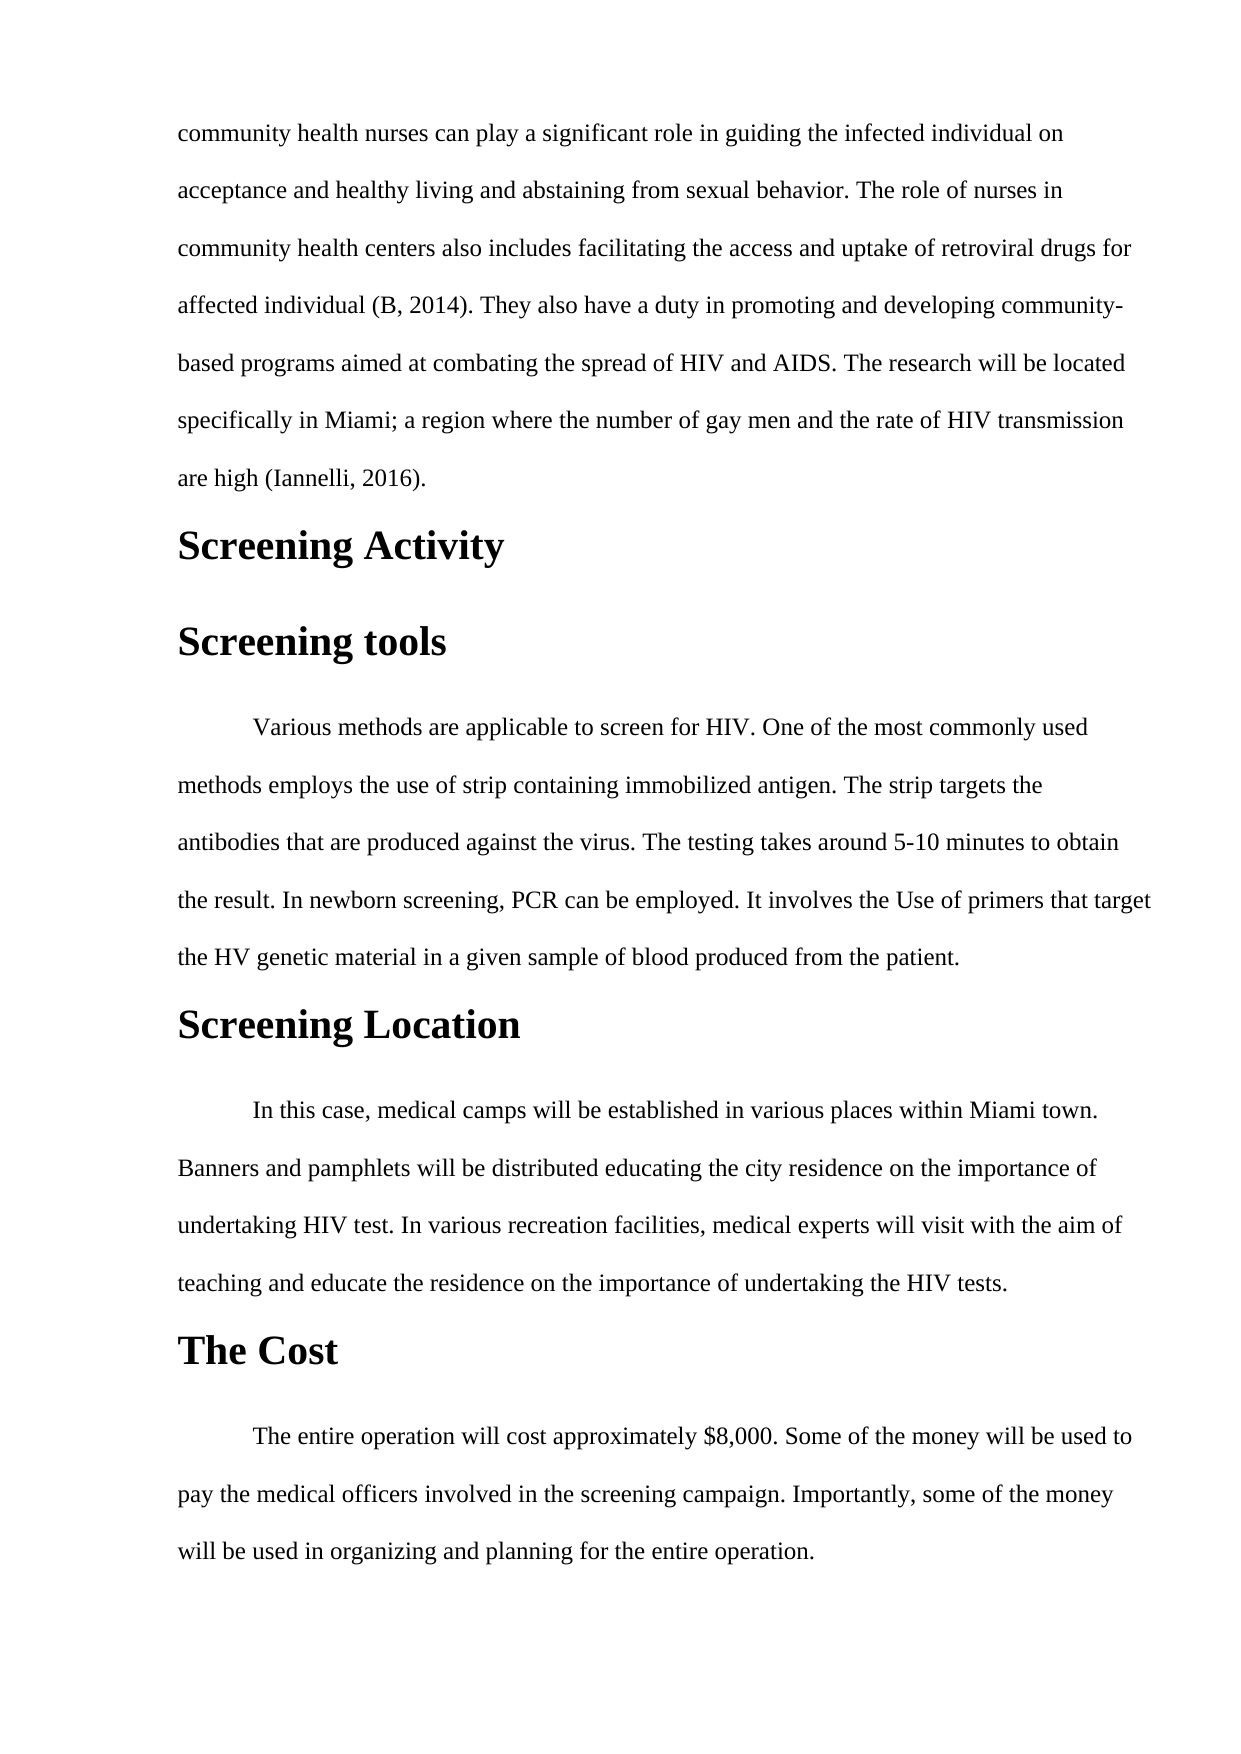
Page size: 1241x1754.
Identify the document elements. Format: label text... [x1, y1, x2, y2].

text The entire operation will cost approximately $8,000. Some of the money will be used to pay the medical officers involved in the screening campaign. Importantly, some of the money will be used in organizing and planning for the entire operation. [177, 1421, 1152, 1565]
text Various methods are applicable to screen for HIV. One of the most commonly used methods employs the use of strip containing immobilized antigen. The strip targets the antibodies that are produced against the virus. The testing takes around 5-10 minutes to obtain the result. In newborn screening, PCR can be employed. It involves the Use of primers that target the HV genetic material in a given sample of blood produced from the patient. [177, 712, 1152, 971]
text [177, 118, 1152, 492]
text Screening tools [177, 616, 1152, 664]
text In this case, medical camps will be established in various places within Miami town. Banners and pamphlets will be distributed educating the city residence on the importance of undertaking HIV test. In various recreation facilities, medical experts will visit with the aim of teaching and educate the residence on the importance of undertaking the HIV tests. [177, 1096, 1152, 1297]
text Screening Location [177, 1000, 1152, 1048]
text Screening Activity [177, 521, 1152, 568]
text The Cost [177, 1326, 1152, 1373]
